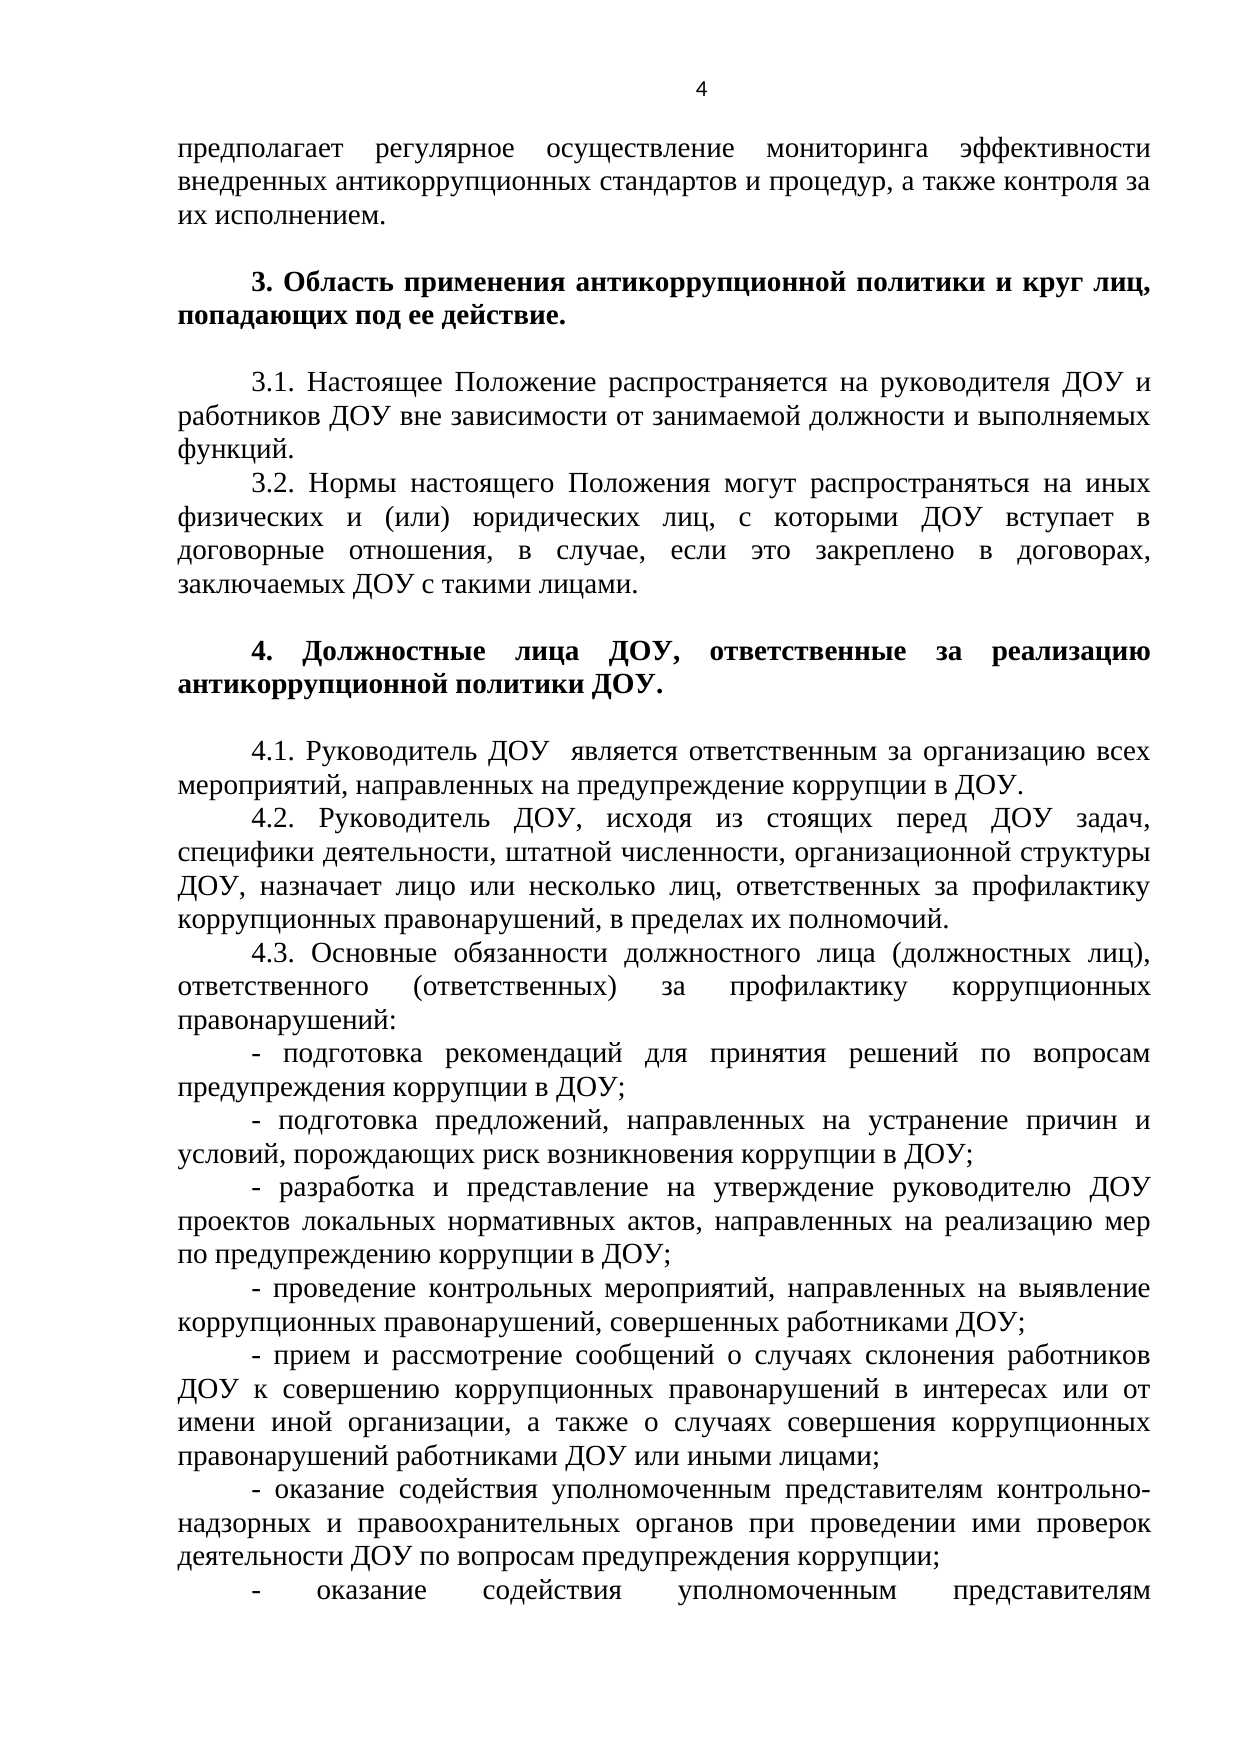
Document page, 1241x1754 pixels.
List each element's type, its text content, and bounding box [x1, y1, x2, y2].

text - разработка и представление на утверждение руководителю ДОУ проектов локальных нормативных актов, направленных на реализацию мер по предупреждению коррупции в ДОУ; [177, 1169, 1152, 1270]
text - проведение контрольных мероприятий, направленных на выявление коррупционных правонарушений, совершенных работниками ДОУ; [177, 1270, 1152, 1337]
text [177, 1572, 1152, 1606]
text - подготовка рекомендаций для принятия решений по вопросам предупреждения коррупции в ДОУ; [177, 1035, 1152, 1102]
text - прием и рассмотрение сообщений о случаях склонения работников ДОУ к совершению коррупционных правонарушений в интересах или от имени иной организации, а также о случаях совершения коррупционных правонарушений работниками ДОУ или иными лицами; [177, 1337, 1152, 1471]
text 3. Область применения антикоррупционной политики и круг лиц, попадающих под ее действие. [177, 264, 1152, 331]
text 4.2. Руководитель ДОУ, исходя из стоящих перед ДОУ задач, специфики деятельности, штатной численности, организационной структуры ДОУ, назначает лицо или несколько лиц, ответственных за профилактику коррупционных правонарушений, в пределах их полномочий. [177, 801, 1152, 935]
text 4.1. Руководитель ДОУ является ответственным за организацию всех мероприятий, направленных на предупреждение коррупции в ДОУ. [177, 733, 1152, 801]
text 3.1. Настоящее Положение распространяется на руководителя ДОУ и работников ДОУ вне зависимости от занимаемой должности и выполняемых функций. [177, 364, 1152, 465]
text 4.3. Основные обязанности должностного лица (должностных лиц), ответственного (ответственных) за профилактику коррупционных правонарушений: [177, 935, 1152, 1035]
text 3.2. Нормы настоящего Положения могут распространяться на иных физических и (или) юридических лиц, с которыми ДОУ вступает в договорные отношения, в случае, если это закреплено в договорах, заключаемых ДОУ с такими лицами. [177, 465, 1152, 599]
text - оказание содействия уполномоченным представителям контрольно-надзорных и правоохранительных органов при проведении ими проверок деятельности ДОУ по вопросам предупреждения коррупции; [177, 1471, 1152, 1572]
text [177, 130, 1152, 230]
text - подготовка предложений, направленных на устранение причин и условий, порождающих риск возникновения коррупции в ДОУ; [177, 1102, 1152, 1169]
text 4. Должностные лица ДОУ, ответственные за реализацию антикоррупционной политики ДОУ. [177, 633, 1152, 700]
